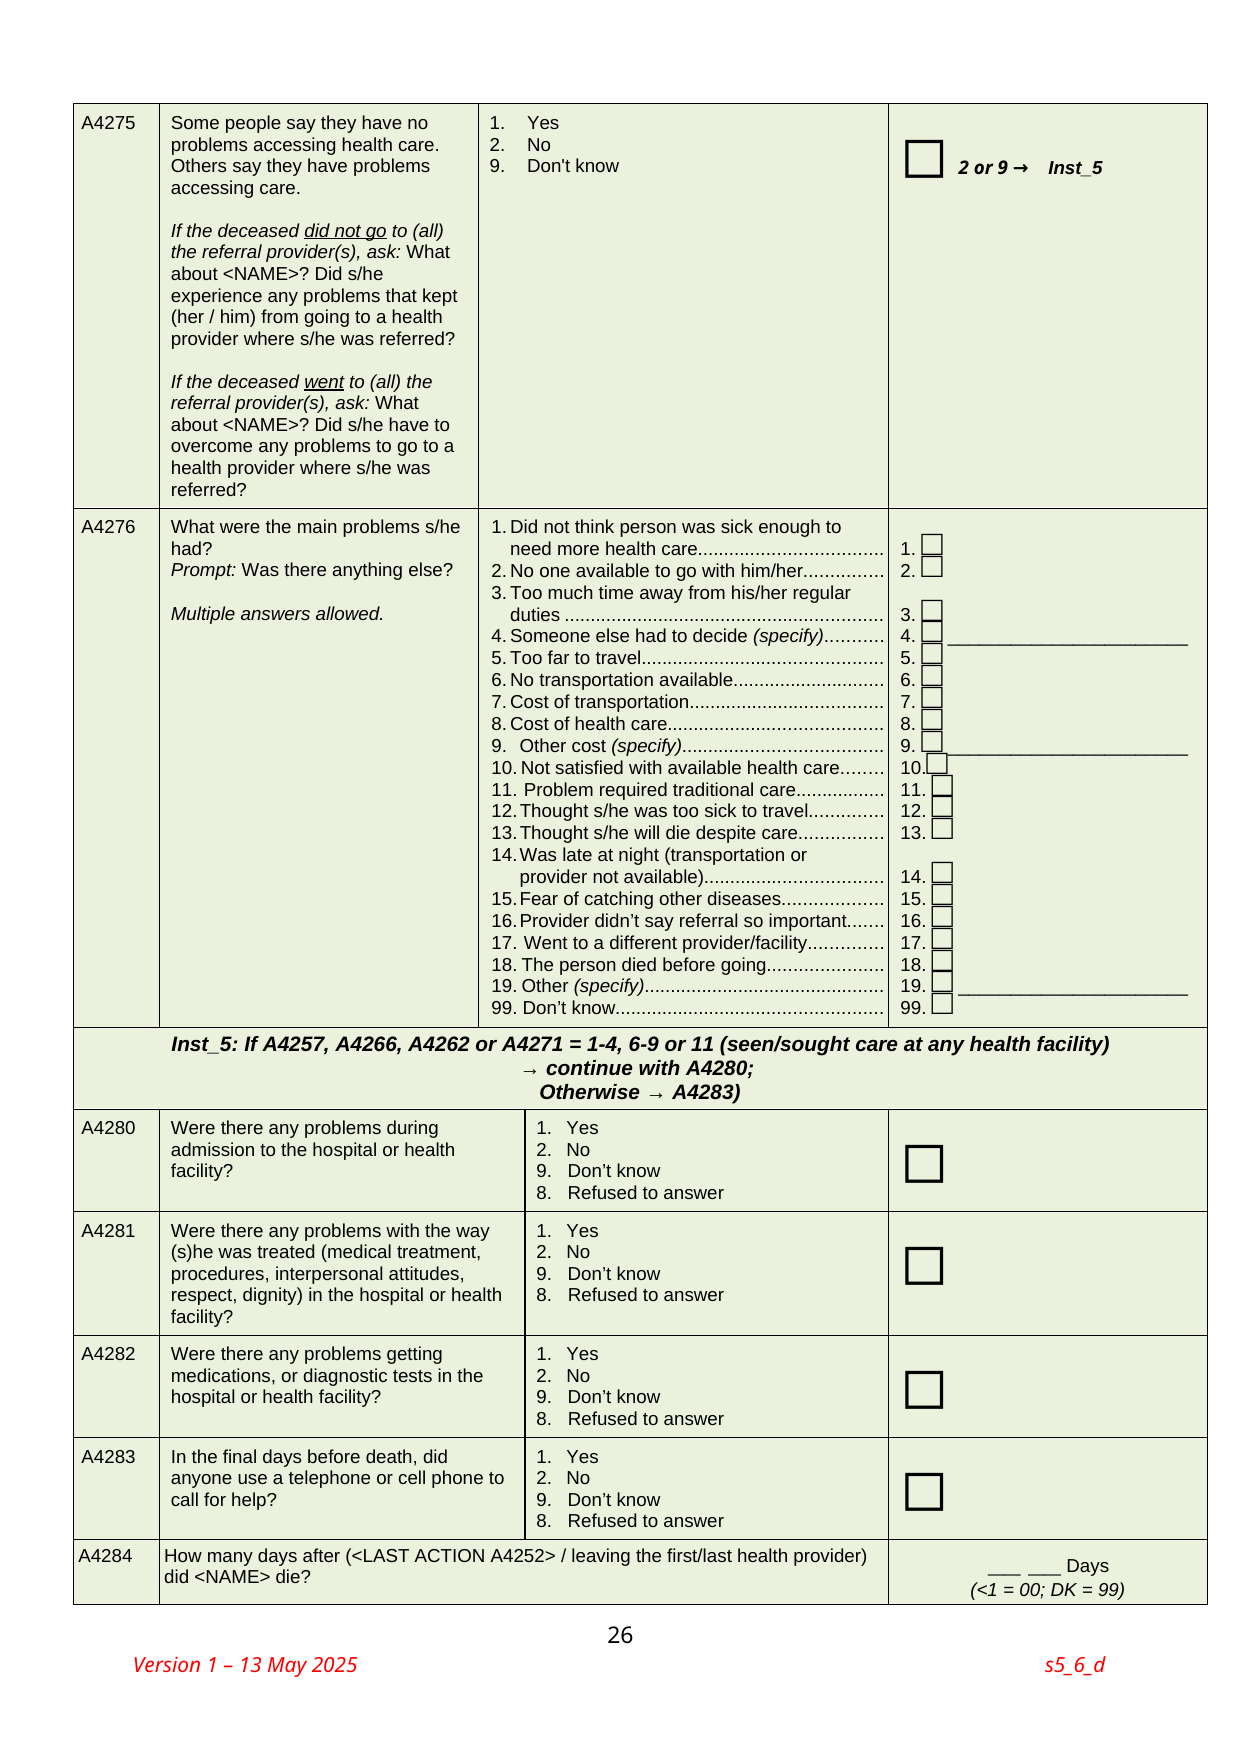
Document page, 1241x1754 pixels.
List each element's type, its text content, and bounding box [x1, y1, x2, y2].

table_cell Yes No 9. Don’t know 8. Refused to answer [526, 1212, 888, 1335]
table_cell ◻ Inst_5 [889, 104, 1207, 507]
table_cell Did not think person was sick enough to need more health care No one available to go with him/her Too much time away from his/her regular duties Someone else had to decide (specify) Too far to travel No transportation available Cost of transportation Cost of health care Other cost (specify) Not satisfied with available health care Problem required traditional care Thought s/he was too sick to travel Thought s/he will die despite care Was late at night (transportation or provider not available) Fear of catching other diseases Provider didn’t say referral so important Went to a different provider/facility The person died before going Other (specify) 99. Don’t know [479, 509, 888, 1027]
table_cell In the final days before death, did anyone use a telephone or cell phone to call for help? [160, 1438, 524, 1539]
table_cell ◻ [889, 1438, 1207, 1539]
table_cell Inst_5: If A4257, A4266, A4262 or A4271 = 1-4, 6-9 or 11 (seen/sought care at any health facility) [74, 1028, 1207, 1108]
table_cell __ __ Days (<1 = 00; DK = 99) [889, 1540, 1207, 1604]
table_cell ◻ [889, 1336, 1207, 1437]
table_cell 1. □ 2. □ 3. □ 4. □ _______________________ 5. □ 6. □ 7. □ 8. □ 9. □ _______________________ 10.□ 11. □ 12. □ 13. □ 14. □ 15. □ 16. □ 17. □ 18. □ 19. □ ______________________ 99. □ [889, 509, 1207, 1027]
table_cell Were there any problems during admission to the hospital or health facility? [160, 1110, 524, 1211]
table_cell Yes No 9. Don’t know 8. Refused to answer [526, 1110, 888, 1211]
table_cell Yes No Don't know [479, 104, 888, 507]
table_cell ◻ [889, 1212, 1207, 1335]
table_cell A4283 [74, 1438, 159, 1539]
table_cell Yes No 9. Don’t know 8. Refused to answer [526, 1336, 888, 1437]
table_cell Yes No 9. Don’t know 8. Refused to answer [526, 1438, 888, 1539]
table_cell How many days after (<LAST ACTION A4252> / leaving the first/last health provider) did <NAME> die? [160, 1540, 888, 1604]
table_cell A4284 [74, 1540, 159, 1604]
table_cell Some people say they have no problems accessing health care. Others say they have problems accessing care. If the deceased did not go to (all) the referral provider(s), ask: What about <NAME>? Did s/he experience any problems that kept (her / him) from going to a health provider where s/he was referred? If the deceased went to (all) the referral provider(s), ask: What about <NAME>? Did s/he have to overcome any problems to go to a health provider where s/he was referred? [160, 104, 478, 507]
table_cell A4282 [74, 1336, 159, 1437]
table_cell A4275 [74, 104, 159, 507]
table_cell A4280 [74, 1110, 159, 1211]
table_cell ◻ [889, 1110, 1207, 1211]
table_cell Were there any problems getting medications, or diagnostic tests in the hospital or health facility? [160, 1336, 524, 1437]
table_cell A4281 [74, 1212, 159, 1335]
table_cell A4276 [74, 509, 159, 1027]
table_cell What were the main problems s/he had? Prompt: Was there anything else? Multiple answers allowed. [160, 509, 478, 1027]
table_cell Were there any problems with the way (s)he was treated (medical treatment, procedures, interpersonal attitudes, respect, dignity) in the hospital or health facility? [160, 1212, 524, 1335]
